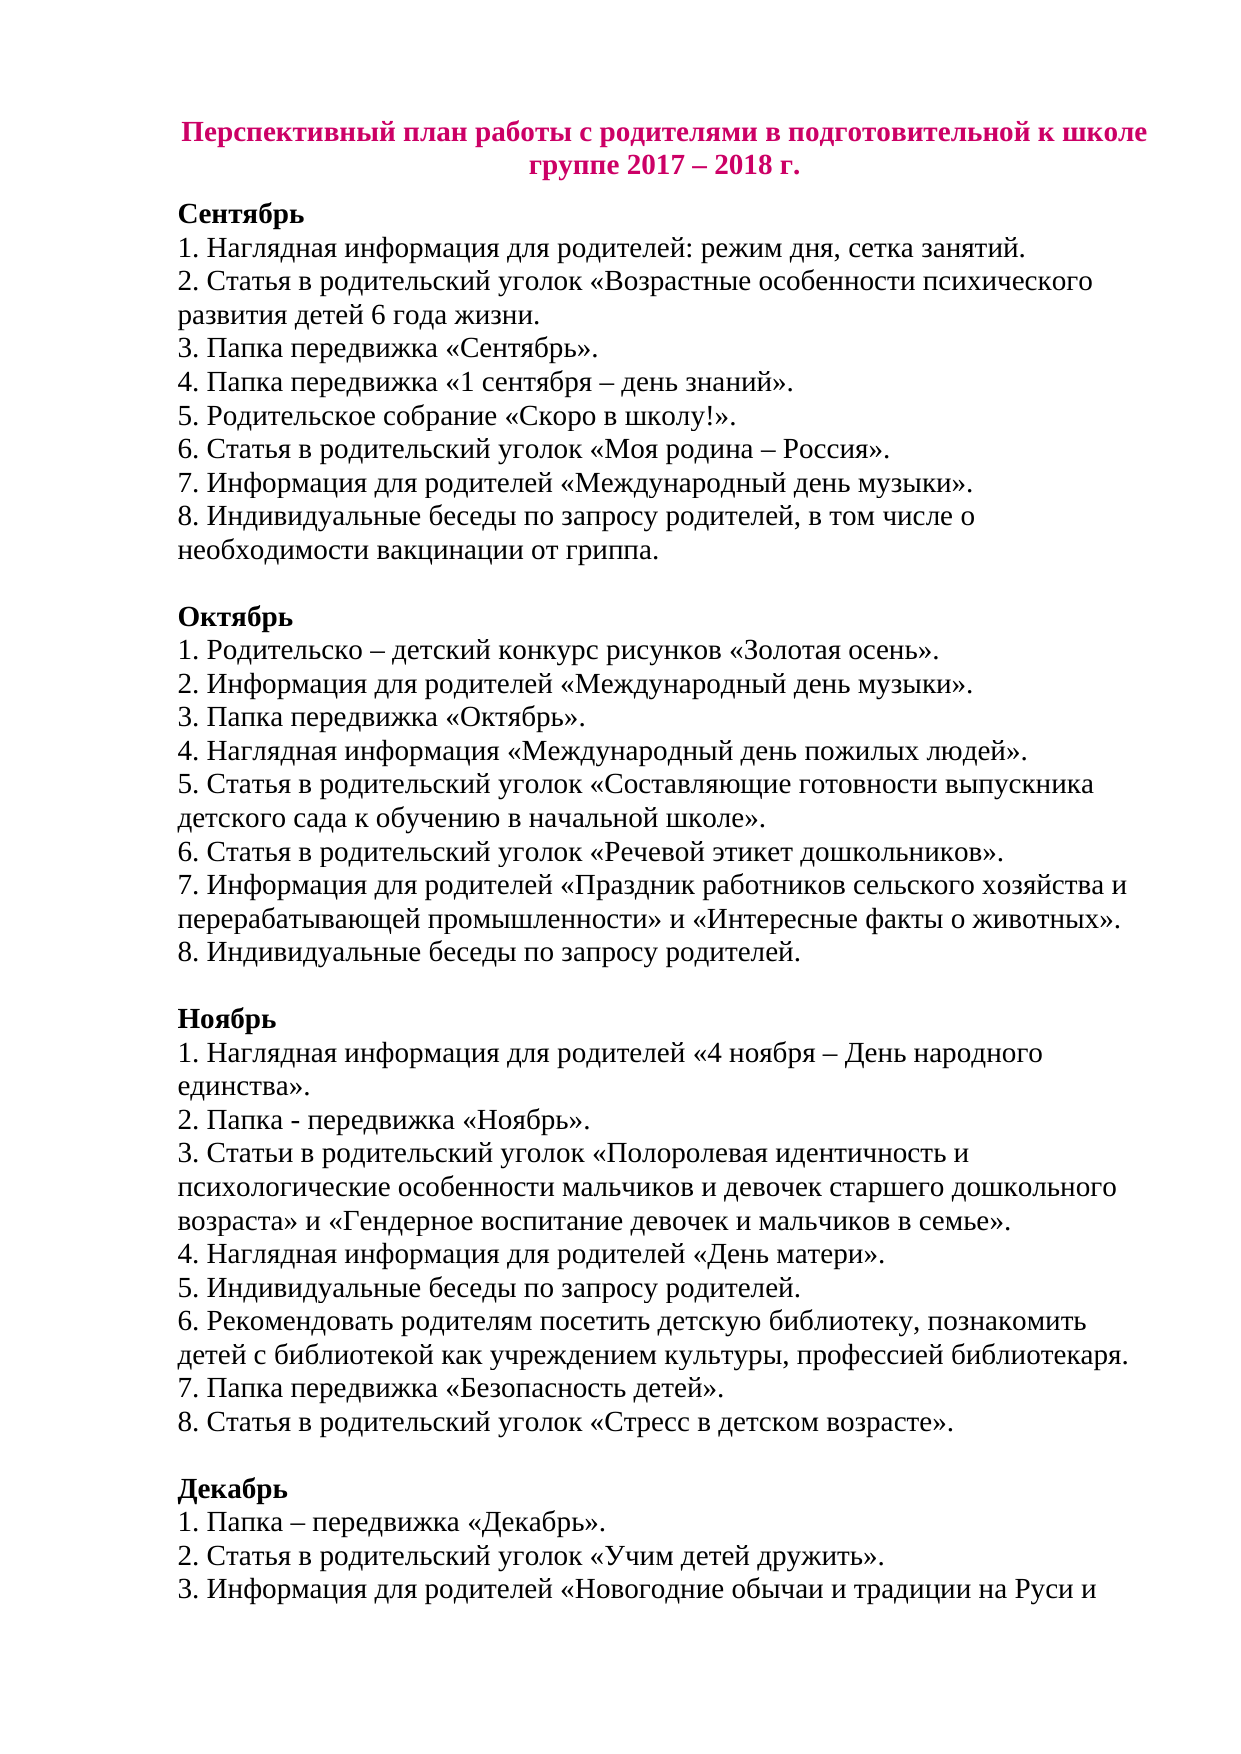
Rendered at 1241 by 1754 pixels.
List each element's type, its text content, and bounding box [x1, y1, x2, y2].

text Перспективный план работы с родителями в подготовительной к школе группе 2017 – 2018 г. [177, 114, 1152, 181]
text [177, 196, 1152, 1605]
